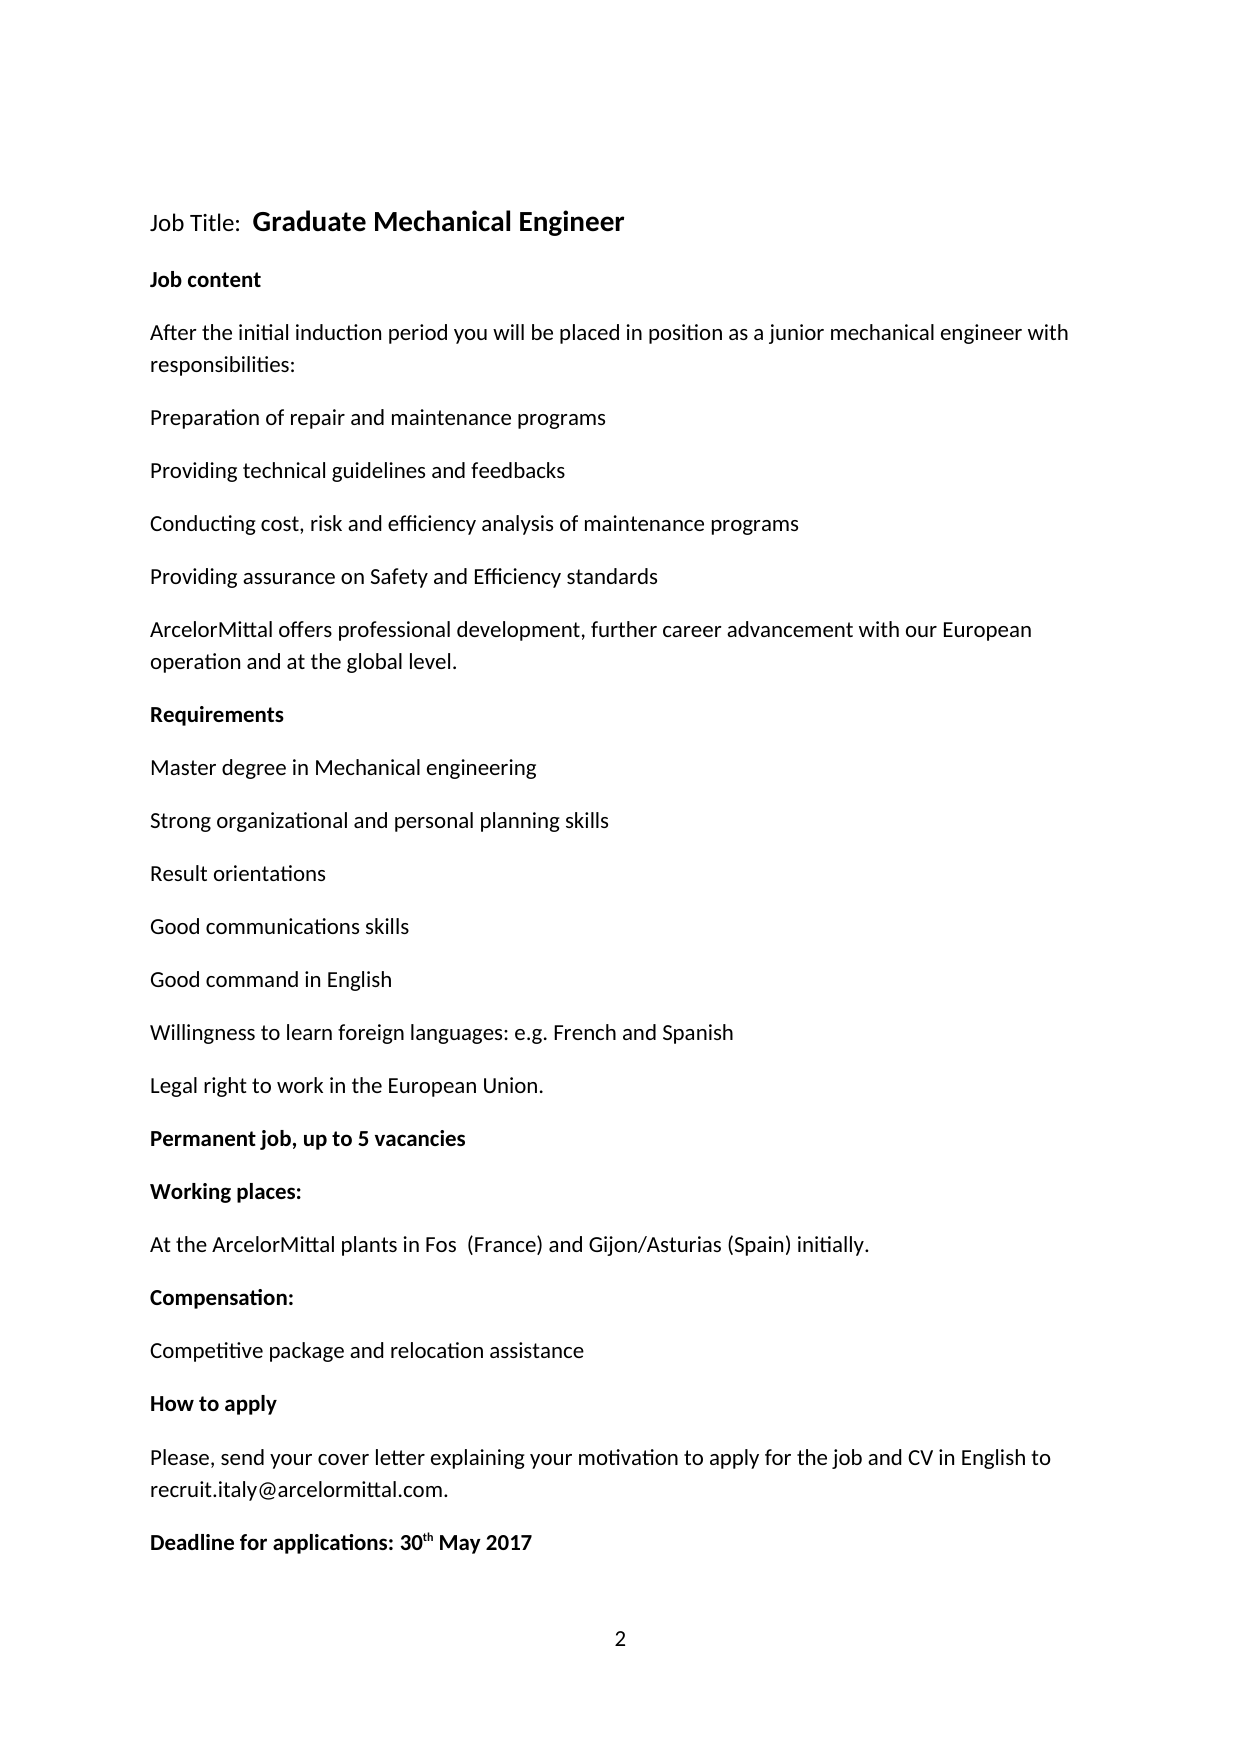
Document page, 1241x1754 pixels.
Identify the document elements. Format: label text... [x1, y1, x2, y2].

text Providing technical guidelines and feedbacks [150, 456, 1090, 484]
text Conducting cost, risk and efficiency analysis of maintenance programs [150, 509, 1090, 537]
text Result orientations [150, 859, 1090, 887]
text Please, send your cover letter explaining your motivation to apply for the job and CV in English to recruit.italy@arcelormittal.com. [150, 1443, 1090, 1503]
text Job content [150, 265, 1090, 293]
text Compensation: [150, 1283, 1090, 1312]
text Good command in English [150, 965, 1090, 993]
text ArcelorMittal offers professional development, further career advancement with our European operation and at the global level. [150, 615, 1090, 675]
text How to apply [150, 1389, 1090, 1418]
text Permanent job, up to 5 vacancies [150, 1124, 1090, 1152]
text Master degree in Mechanical engineering [150, 753, 1090, 781]
text Willingness to learn foreign languages: e.g. French and Spanish [150, 1018, 1090, 1046]
text Strong organizational and personal planning skills [150, 806, 1090, 834]
text After the initial induction period you will be placed in position as a junior mechanical engineer with responsibilities: [150, 318, 1090, 378]
text Deadline for applications: 30th May 2017 [150, 1528, 1090, 1556]
text Working places: [150, 1177, 1090, 1206]
text Good communications skills [150, 912, 1090, 940]
text At the ArcelorMittal plants in Fos (France) and Gijon/Asturias (Spain) initially. [150, 1231, 1090, 1258]
text Requirements [150, 700, 1090, 728]
text Competitive package and relocation assistance [150, 1337, 1090, 1364]
text Providing assurance on Safety and Efficiency standards [150, 562, 1090, 590]
text Job Title: Graduate Mechanical Engineer [150, 203, 1090, 239]
text Legal right to work in the European Union. [150, 1071, 1090, 1099]
text Preparation of repair and maintenance programs [150, 403, 1090, 431]
